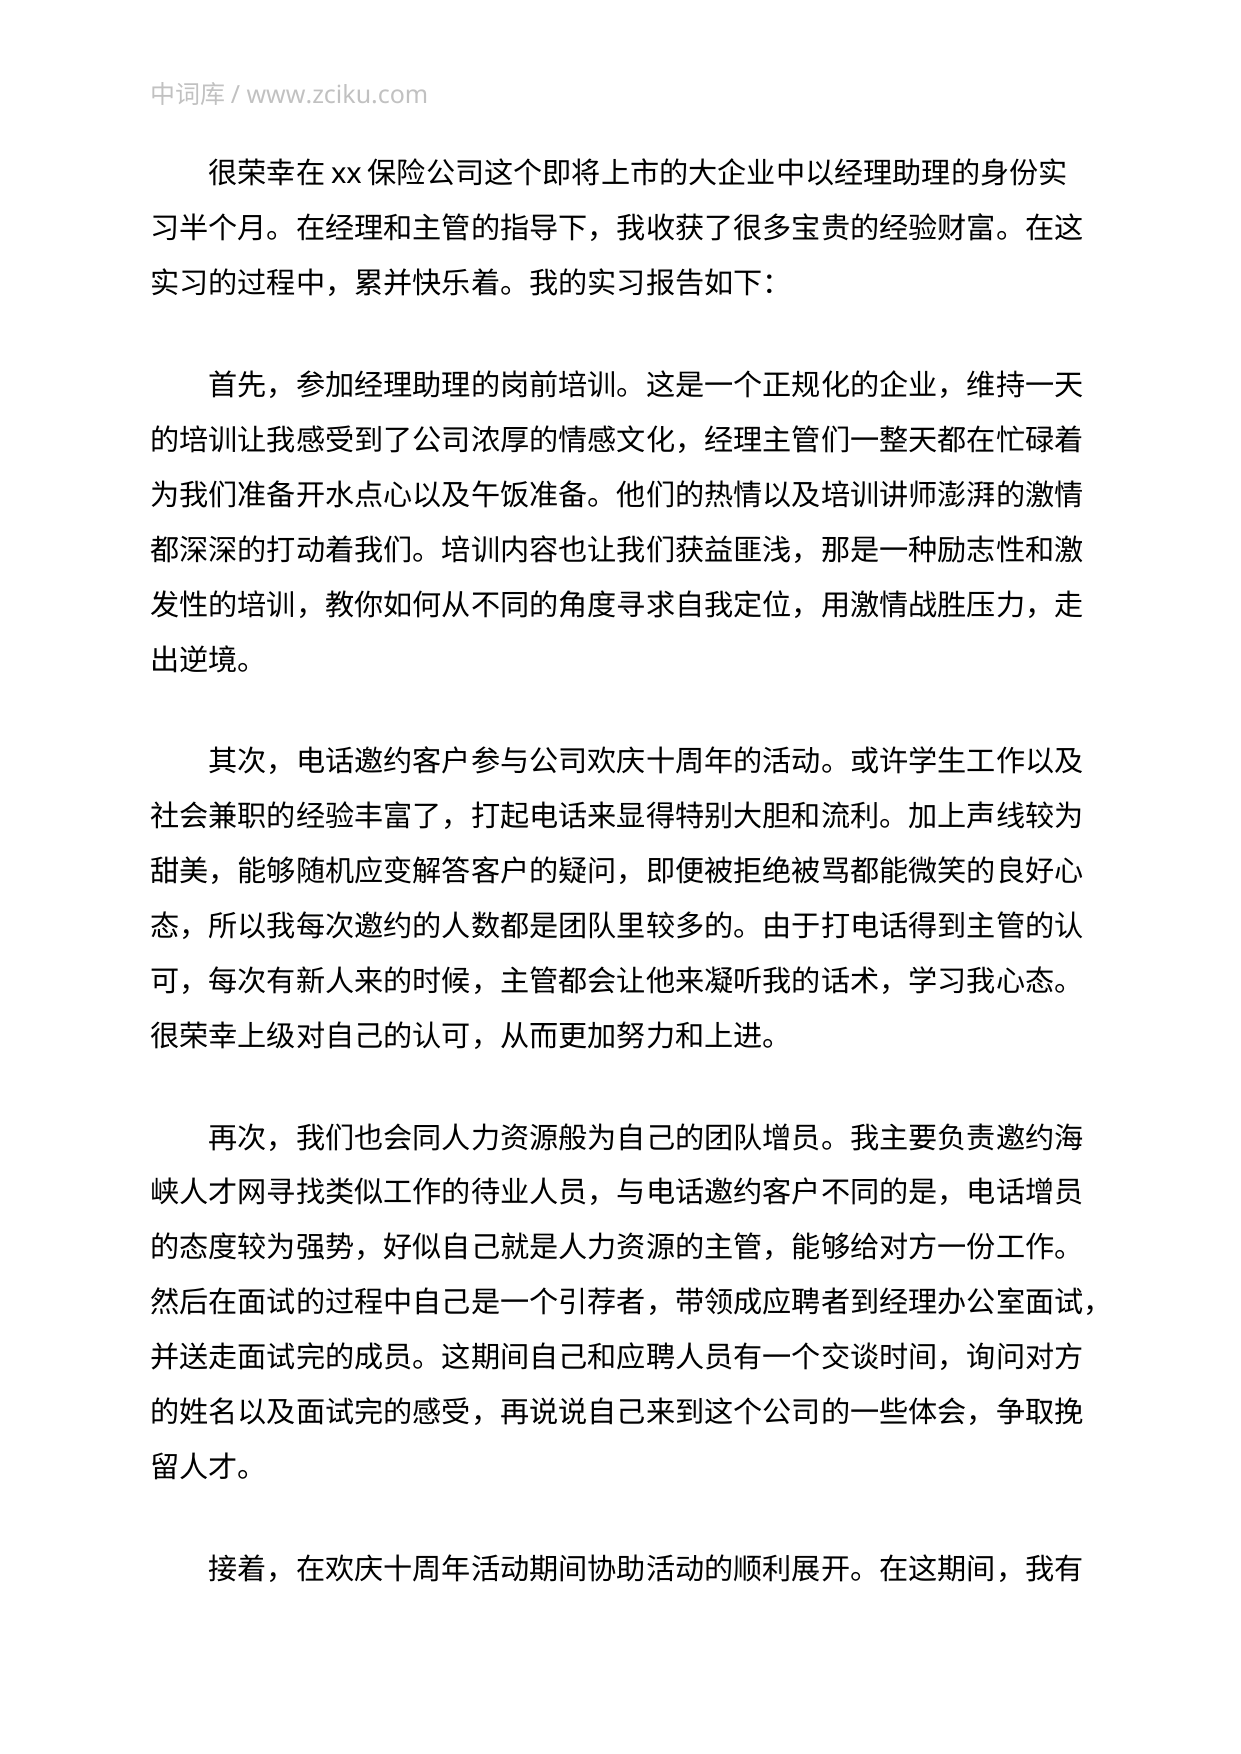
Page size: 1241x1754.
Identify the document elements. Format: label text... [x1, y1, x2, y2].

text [150, 1545, 1090, 1588]
text 再次，我们也会同人力资源般为自己的团队增员。我主要负责邀约海峡人才网寻找类似工作的待业人员，与电话邀约客户不同的是，电话增员的态度较为强势，好似自己就是人力资源的主管，能够给对方一份工作。然后在面试的过程中自己是一个引荐者，带领成应聘者到经理办公室面试，并送走面试完的成员。这期间自己和应聘人员有一个交谈时间，询问对方的姓名以及面试完的感受，再说说自己来到这个公司的一些体会，争取挽留人才。 [150, 1114, 1090, 1486]
text 首先，参加经理助理的岗前培训。这是一个正规化的企业，维持一天的培训让我感受到了公司浓厚的情感文化，经理主管们一整天都在忙碌着为我们准备开水点心以及午饭准备。他们的热情以及培训讲师澎湃的激情都深深的打动着我们。培训内容也让我们获益匪浅，那是一种励志性和激发性的培训，教你如何从不同的角度寻求自我定位，用激情战胜压力，走出逆境。 [150, 362, 1090, 678]
text 很荣幸在xx保险公司这个即将上市的大企业中以经理助理的身份实习半个月。在经理和主管的指导下，我收获了很多宝贵的经验财富。在这实习的过程中，累并快乐着。我的实习报告如下： [150, 150, 1090, 302]
text 其次，电话邀约客户参与公司欢庆十周年的活动。或许学生工作以及社会兼职的经验丰富了，打起电话来显得特别大胆和流利。加上声线较为甜美，能够随机应变解答客户的疑问，即便被拒绝被骂都能微笑的良好心态，所以我每次邀约的人数都是团队里较多的。由于打电话得到主管的认可，每次有新人来的时候，主管都会让他来凝听我的话术，学习我心态。很荣幸上级对自己的认可，从而更加努力和上进。 [150, 738, 1090, 1055]
